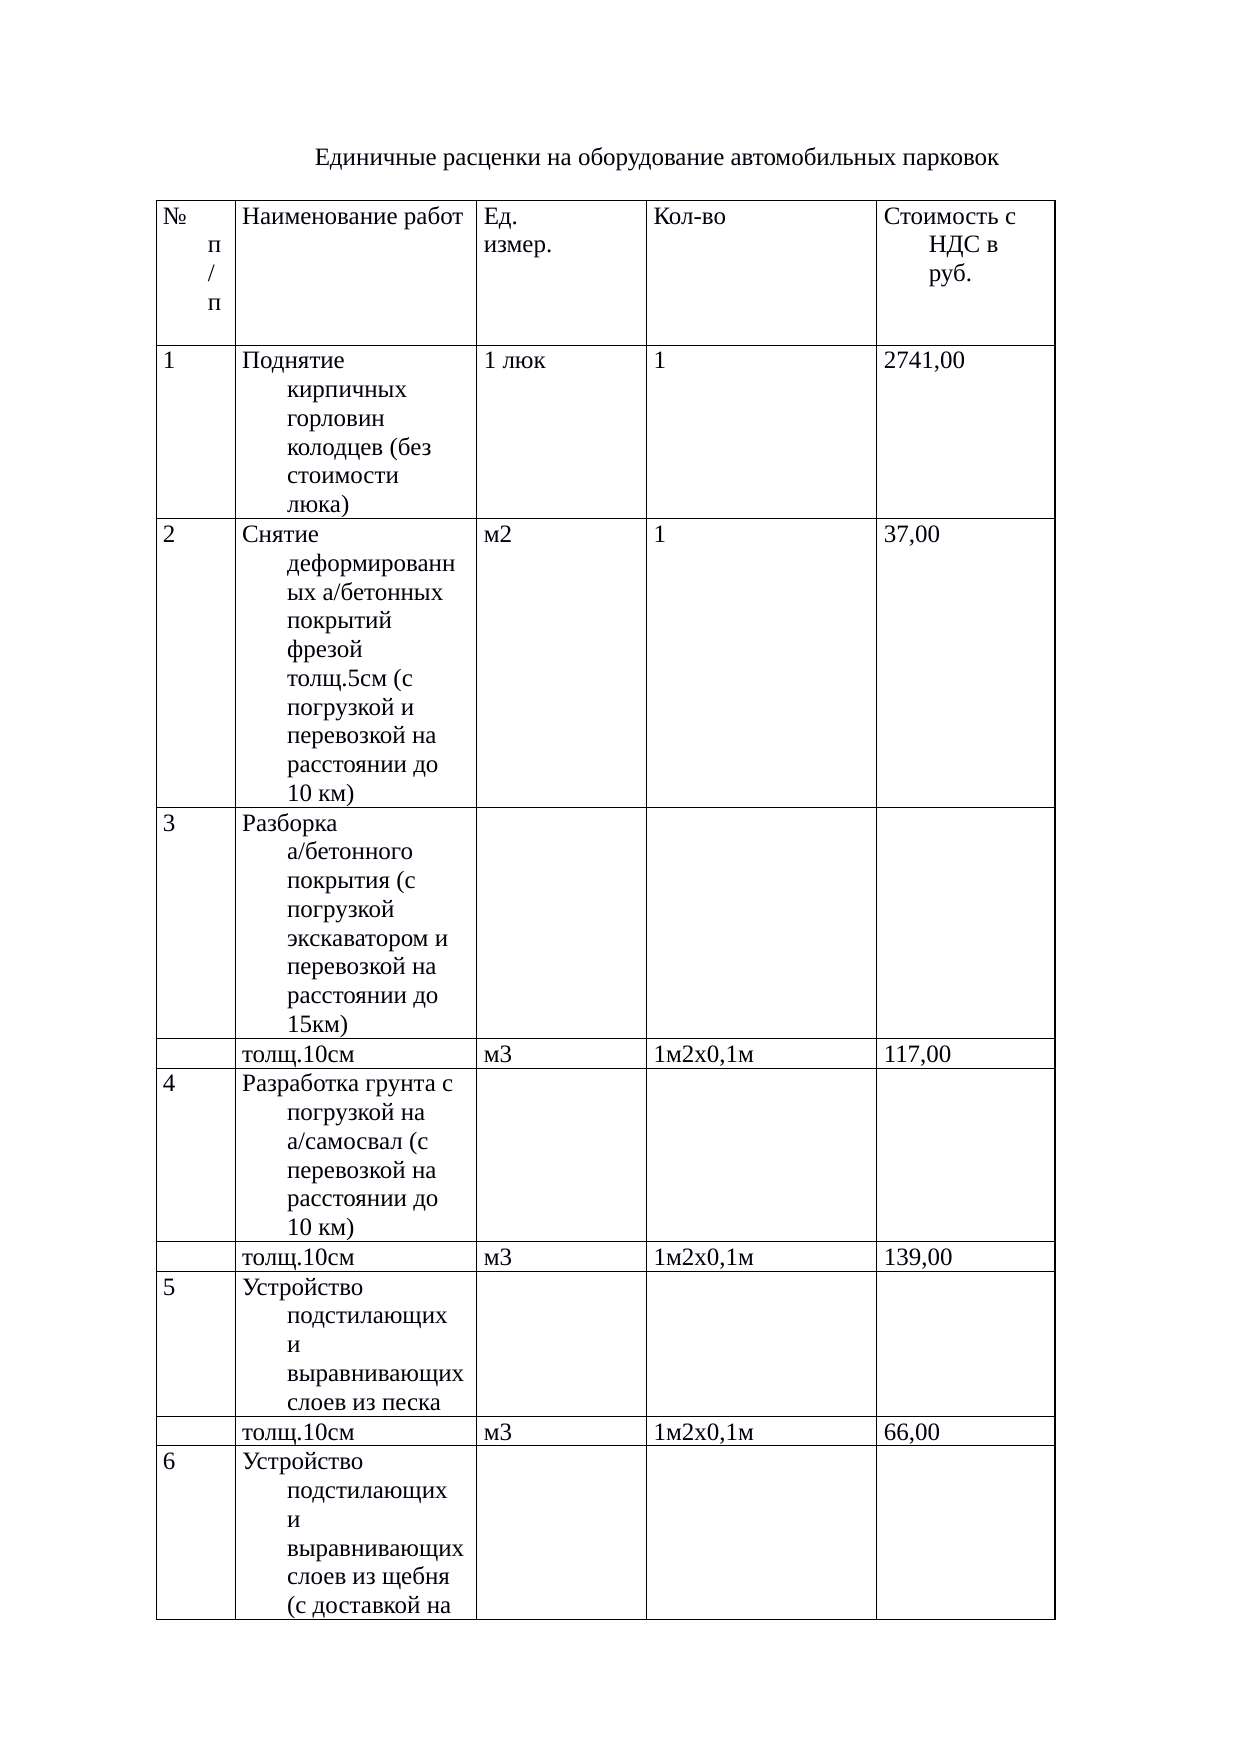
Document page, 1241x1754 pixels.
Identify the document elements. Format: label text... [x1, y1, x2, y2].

table_cell м3 [477, 1039, 646, 1067]
table_cell толщ.10см [236, 1417, 476, 1445]
table_cell [157, 1242, 235, 1271]
table_cell Разборка а/бетонного покрытия (с погрузкой экскаватором и перевозкой на расстоянии до 15км) [236, 808, 476, 1038]
table_cell [647, 1272, 876, 1416]
table_cell 66,00 [877, 1417, 1054, 1445]
table_cell [877, 808, 1054, 1038]
table_cell толщ.10см [236, 1242, 476, 1271]
table_cell м2 [477, 519, 646, 807]
table_cell 1 [647, 346, 876, 518]
table_cell Поднятие кирпичных горловин колодцев (без стоимости люка) [236, 346, 476, 518]
table_cell 139,00 [877, 1242, 1054, 1271]
table_cell 37,00 [877, 519, 1054, 807]
table_cell 1м2х0,1м [647, 1242, 876, 1271]
table_header Наименование работ [236, 201, 476, 344]
table_cell [877, 1272, 1054, 1416]
table_cell [647, 1069, 876, 1241]
table_cell [647, 808, 876, 1038]
table_cell 4 [157, 1069, 235, 1241]
table_cell [477, 808, 646, 1038]
table_cell Разработка грунта с погрузкой на а/самосвал (с перевозкой на расстоянии до 10 км) [236, 1069, 476, 1241]
table_cell Устройство подстилающих и выравнивающих слоев из песка [236, 1272, 476, 1416]
table_cell 1м2х0,1м [647, 1039, 876, 1067]
table_cell [157, 1417, 235, 1445]
table_cell толщ.10см [236, 1039, 476, 1067]
table_cell 2741,00 [877, 346, 1054, 518]
table_cell 6 [157, 1446, 235, 1619]
table_header Ед. измер. [477, 201, 646, 344]
table_header Стоимость с НДС в руб. [877, 201, 1054, 344]
table_cell м3 [477, 1242, 646, 1271]
table_cell [877, 1069, 1054, 1241]
table_cell м3 [477, 1417, 646, 1445]
table_cell 1м2х0,1м [647, 1417, 876, 1445]
table_cell 3 [157, 808, 235, 1038]
table_cell [877, 1446, 1054, 1619]
list Единичные расценки на оборудование автомобильных парковок [162, 142, 1152, 171]
table_header Кол-во [647, 201, 876, 344]
table_header № п/п [157, 201, 235, 344]
table_cell 1 люк [477, 346, 646, 518]
table_cell [477, 1446, 646, 1619]
table_cell 1 [157, 346, 235, 518]
table_cell 117,00 [877, 1039, 1054, 1067]
table_cell [647, 1446, 876, 1619]
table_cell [236, 1446, 476, 1619]
table_cell [157, 1039, 235, 1067]
table_cell 1 [647, 519, 876, 807]
table_cell [477, 1069, 646, 1241]
table_cell Снятие деформированных а/бетонных покрытий фрезой толщ.5см (с погрузкой и перевозкой на расстоянии до 10 км) [236, 519, 476, 807]
table_cell 5 [157, 1272, 235, 1416]
table_cell 2 [157, 519, 235, 807]
table_cell [477, 1272, 646, 1416]
